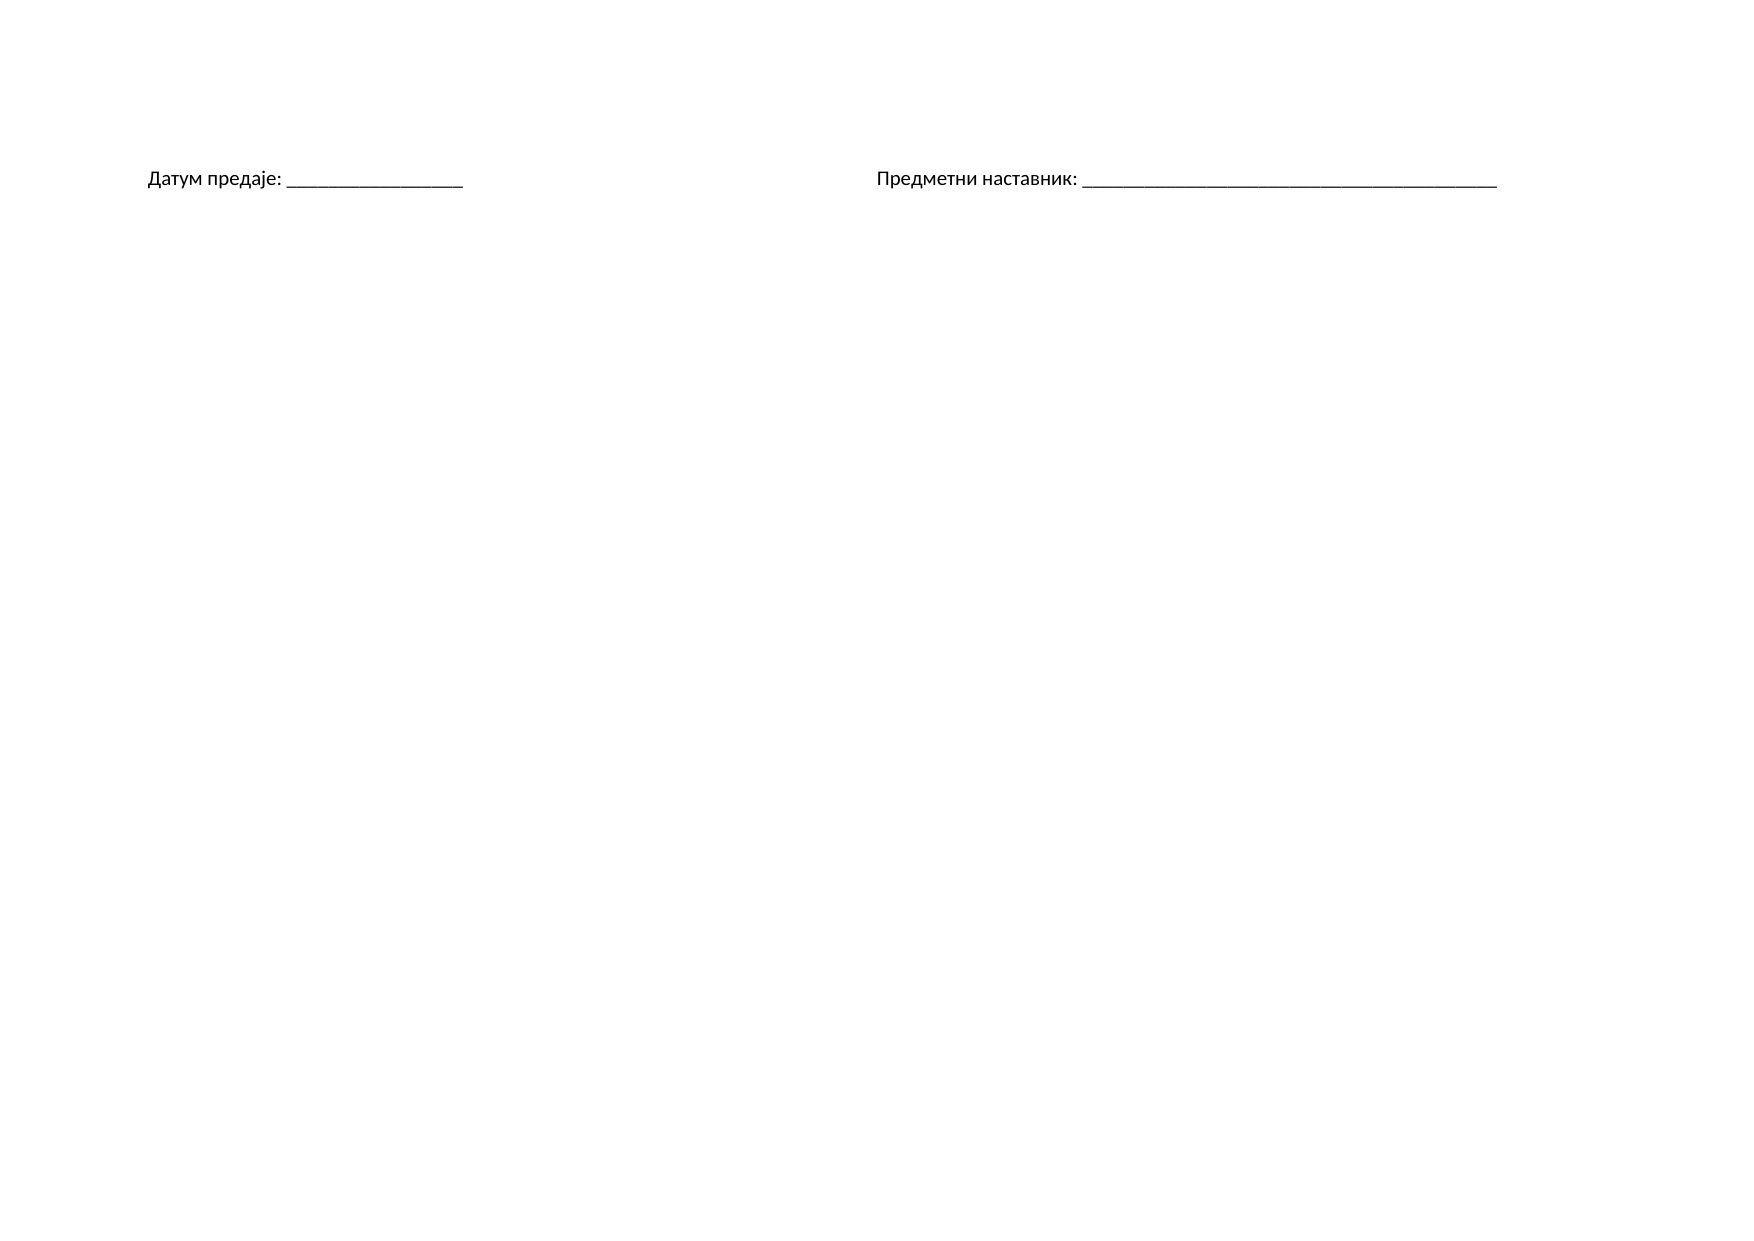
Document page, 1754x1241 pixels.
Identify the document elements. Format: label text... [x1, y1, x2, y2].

text Датум предаје: _________________ Предметни наставник: ________________________________________ [148, 165, 1606, 190]
